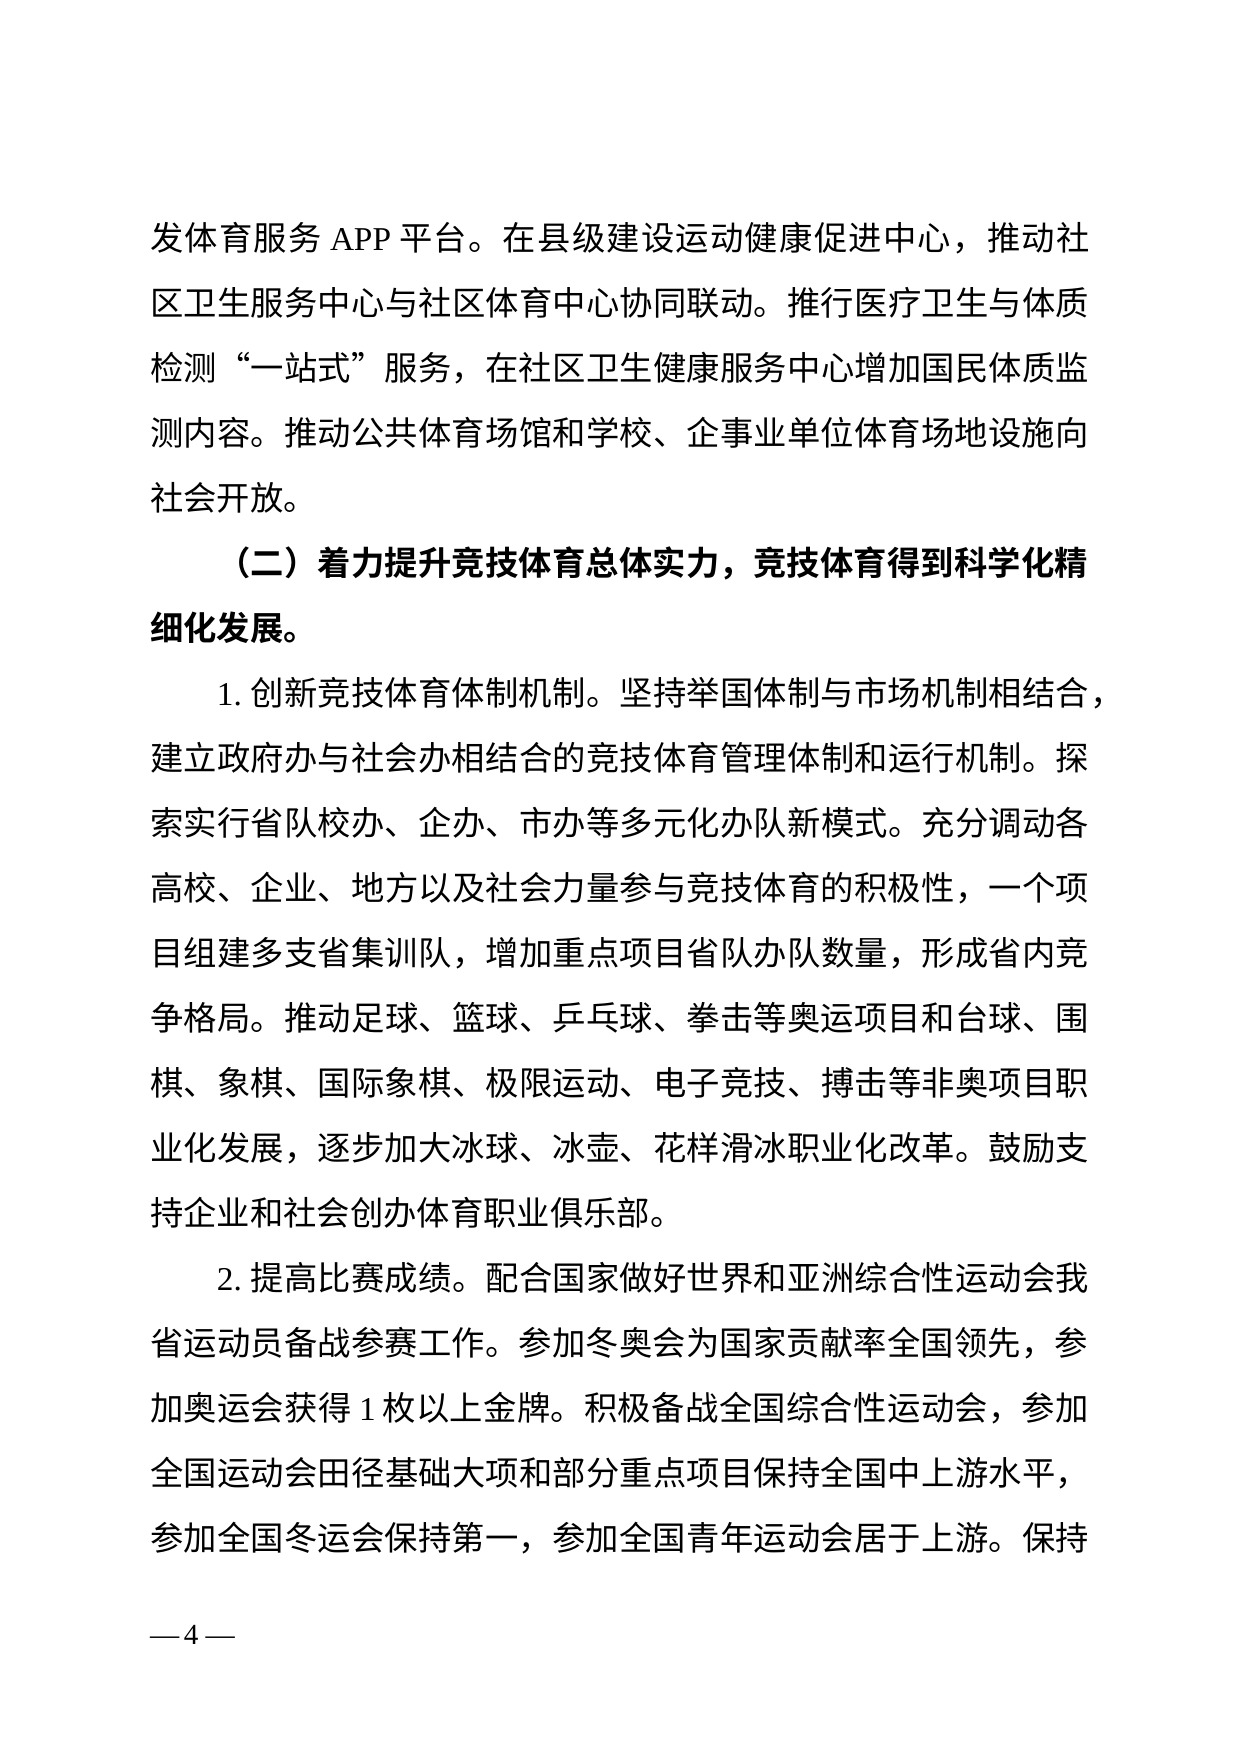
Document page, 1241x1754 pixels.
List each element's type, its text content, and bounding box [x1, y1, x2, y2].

text （二）着力提升竞技体育总体实力，竞技体育得到科学化精细化发展。 [150, 528, 1090, 658]
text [150, 1243, 1090, 1568]
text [150, 203, 1090, 528]
text 1. 创新竞技体育体制机制。坚持举国体制与市场机制相结合，建立政府办与社会办相结合的竞技体育管理体制和运行机制。探索实行省队校办、企办、市办等多元化办队新模式。充分调动各高校、企业、地方以及社会力量参与竞技体育的积极性，一个项目组建多支省集训队，增加重点项目省队办队数量，形成省内竞争格局。推动足球、篮球、乒乓球、拳击等奥运项目和台球、围棋、象棋、国际象棋、极限运动、电子竞技、搏击等非奥项目职业化发展，逐步加大冰球、冰壶、花样滑冰职业化改革。鼓励支持企业和社会创办体育职业俱乐部。 [150, 658, 1090, 1243]
